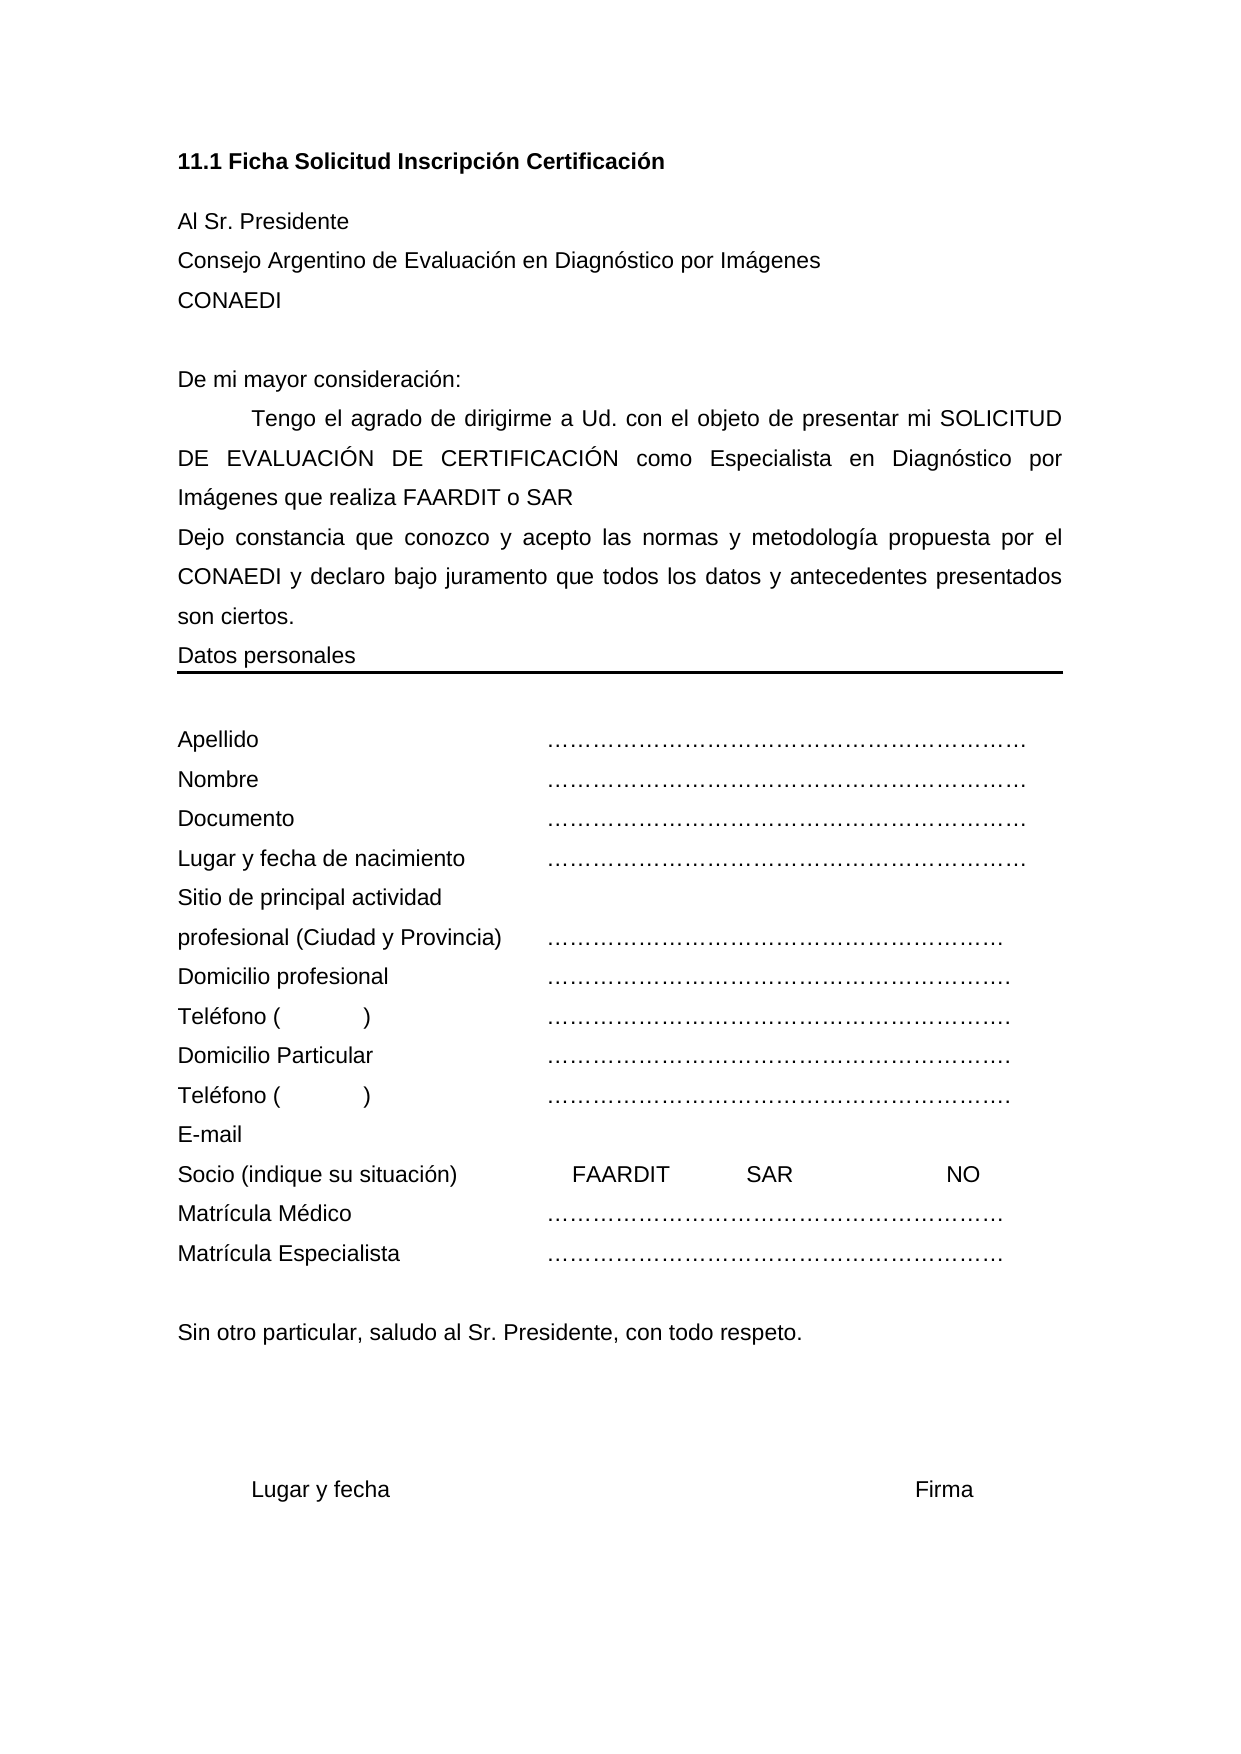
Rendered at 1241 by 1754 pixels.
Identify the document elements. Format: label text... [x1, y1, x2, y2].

text Matrícula Especialista …………………………………………………… [177, 1239, 1063, 1266]
text Nombre ……………………………………………………… [177, 766, 1063, 792]
text CONAEDI [177, 287, 1063, 313]
text De mi mayor consideración: [177, 366, 1063, 392]
text Teléfono ( ) ……………………………………………………. [177, 1082, 1063, 1108]
text Sitio de principal actividad [177, 884, 1063, 911]
text Datos personales [177, 642, 1063, 671]
text Sin otro particular, saludo al Sr. Presidente, con todo respeto. [177, 1318, 1063, 1345]
text Matrícula Médico …………………………………………………… [177, 1200, 1063, 1226]
text Dejo constancia que conozco y acepto las normas y metodología propuesta por el CONAEDI y declaro bajo juramento que todos los datos y antecedentes presentados son ciertos. [177, 524, 1063, 629]
text Teléfono ( ) ……………………………………………………. [177, 1003, 1063, 1029]
text Apellido ……………………………………………………… [177, 726, 1063, 753]
text Socio (indique su situación) FAARDIT SAR NO [177, 1161, 1063, 1187]
text Tengo el agrado de dirigirme a Ud. con el objeto de presentar mi SOLICITUD DE EVALUACIÓN DE CERTIFICACIÓN como Especialista en Diagnóstico por Imágenes que realiza FAARDIT o SAR [177, 405, 1063, 511]
text 11.1 Ficha Solicitud Inscripción Certificación [177, 148, 1063, 174]
text E-mail [177, 1121, 1063, 1147]
text Documento ……………………………………………………… [177, 805, 1063, 832]
text profesional (Ciudad y Provincia) …………………………………………………… [177, 924, 1063, 950]
text Domicilio profesional ……………………………………………………. [177, 963, 1063, 989]
text Consejo Argentino de Evaluación en Diagnóstico por Imágenes [177, 247, 1063, 274]
text Domicilio Particular ……………………………………………………. [177, 1042, 1063, 1068]
text Al Sr. Presidente [177, 208, 1063, 234]
text Lugar y fecha de nacimiento ……………………………………………………… [177, 845, 1063, 871]
text Lugar y fecha Firma [177, 1476, 1063, 1503]
